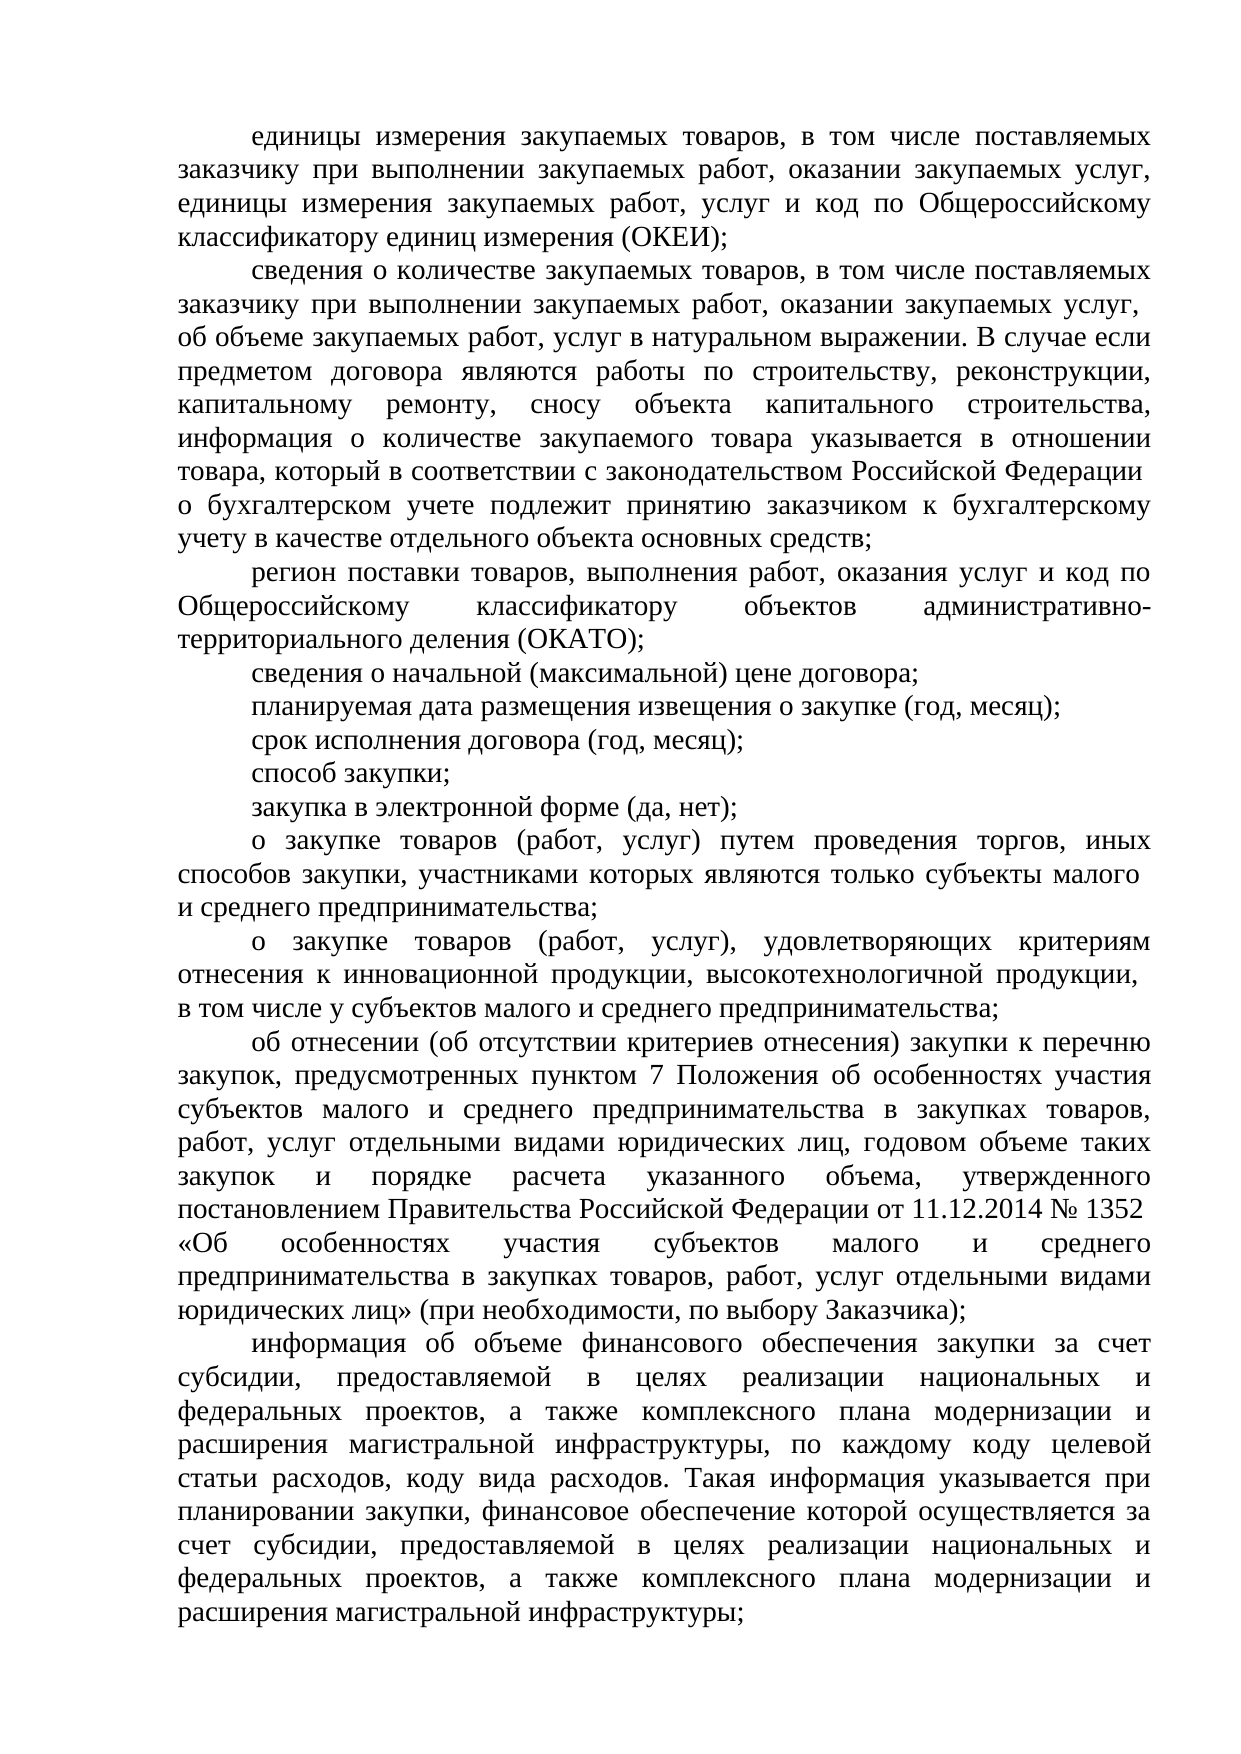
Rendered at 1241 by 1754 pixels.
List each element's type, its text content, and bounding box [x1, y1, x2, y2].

text срок исполнения договора (год, месяц); [177, 722, 1152, 755]
text способ закупки; [177, 755, 1152, 789]
text об отнесении (об отсутствии критериев отнесения) закупки к перечню закупок, предусмотренных пунктом 7 Положения об особенностях участия субъектов малого и среднего предпринимательства в закупках товаров, работ, услуг отдельными видами юридических лиц, годовом объеме таких закупок и порядке расчета указанного объема, утвержденного постановлением Правительства Российской Федерации от 11.12.2014 № 1352 «Об особенностях участия субъектов малого и среднего предпринимательства в закупках товаров, работ, услуг отдельными видами юридических лиц» (при необходимости, по выбору Заказчика); [177, 1024, 1152, 1326]
text закупка в электронной форме (да, нет); [177, 789, 1152, 822]
text единицы измерения закупаемых товаров, в том числе поставляемых заказчику при выполнении закупаемых работ, оказании закупаемых услуг, единицы измерения закупаемых работ, услуг и код по Общероссийскому классификатору единиц измерения (ОКЕИ); [177, 118, 1152, 252]
text о закупке товаров (работ, услуг), удовлетворяющих критериям отнесения к инновационной продукции, высокотехнологичной продукции, в том числе у субъектов малого и среднего предпринимательства; [177, 923, 1152, 1024]
text о закупке товаров (работ, услуг) путем проведения торгов, иных способов закупки, участниками которых являются только субъекты малого и среднего предпринимательства; [177, 822, 1152, 923]
text регион поставки товаров, выполнения работ, оказания услуг и код по Общероссийскому классификатору объектов административно-территориального деления (ОКАТО); [177, 554, 1152, 655]
text планируемая дата размещения извещения о закупке (год, месяц); [177, 688, 1152, 722]
text сведения о количестве закупаемых товаров, в том числе поставляемых заказчику при выполнении закупаемых работ, оказании закупаемых услуг, об объеме закупаемых работ, услуг в натуральном выражении. В случае если предметом договора являются работы по строительству, реконструкции, капитальному ремонту, сносу объекта капитального строительства, информация о количестве закупаемого товара указывается в отношении товара, который в соответствии с законодательством Российской Федерации о бухгалтерском учете подлежит принятию заказчиком к бухгалтерскому учету в качестве отдельного объекта основных средств; [177, 252, 1152, 554]
text сведения о начальной (максимальной) цене договора; [177, 655, 1152, 688]
text информация об объеме финансового обеспечения закупки за счет субсидии, предоставляемой в целях реализации национальных и федеральных проектов, а также комплексного плана модернизации и расширения магистральной инфраструктуры, по каждому коду целевой статьи расходов, коду вида расходов. Такая информация указывается при планировании закупки, финансовое обеспечение которой осуществляется за счет субсидии, предоставляемой в целях реализации национальных и федеральных проектов, а также комплексного плана модернизации и расширения магистральной инфраструктуры; [177, 1326, 1152, 1627]
